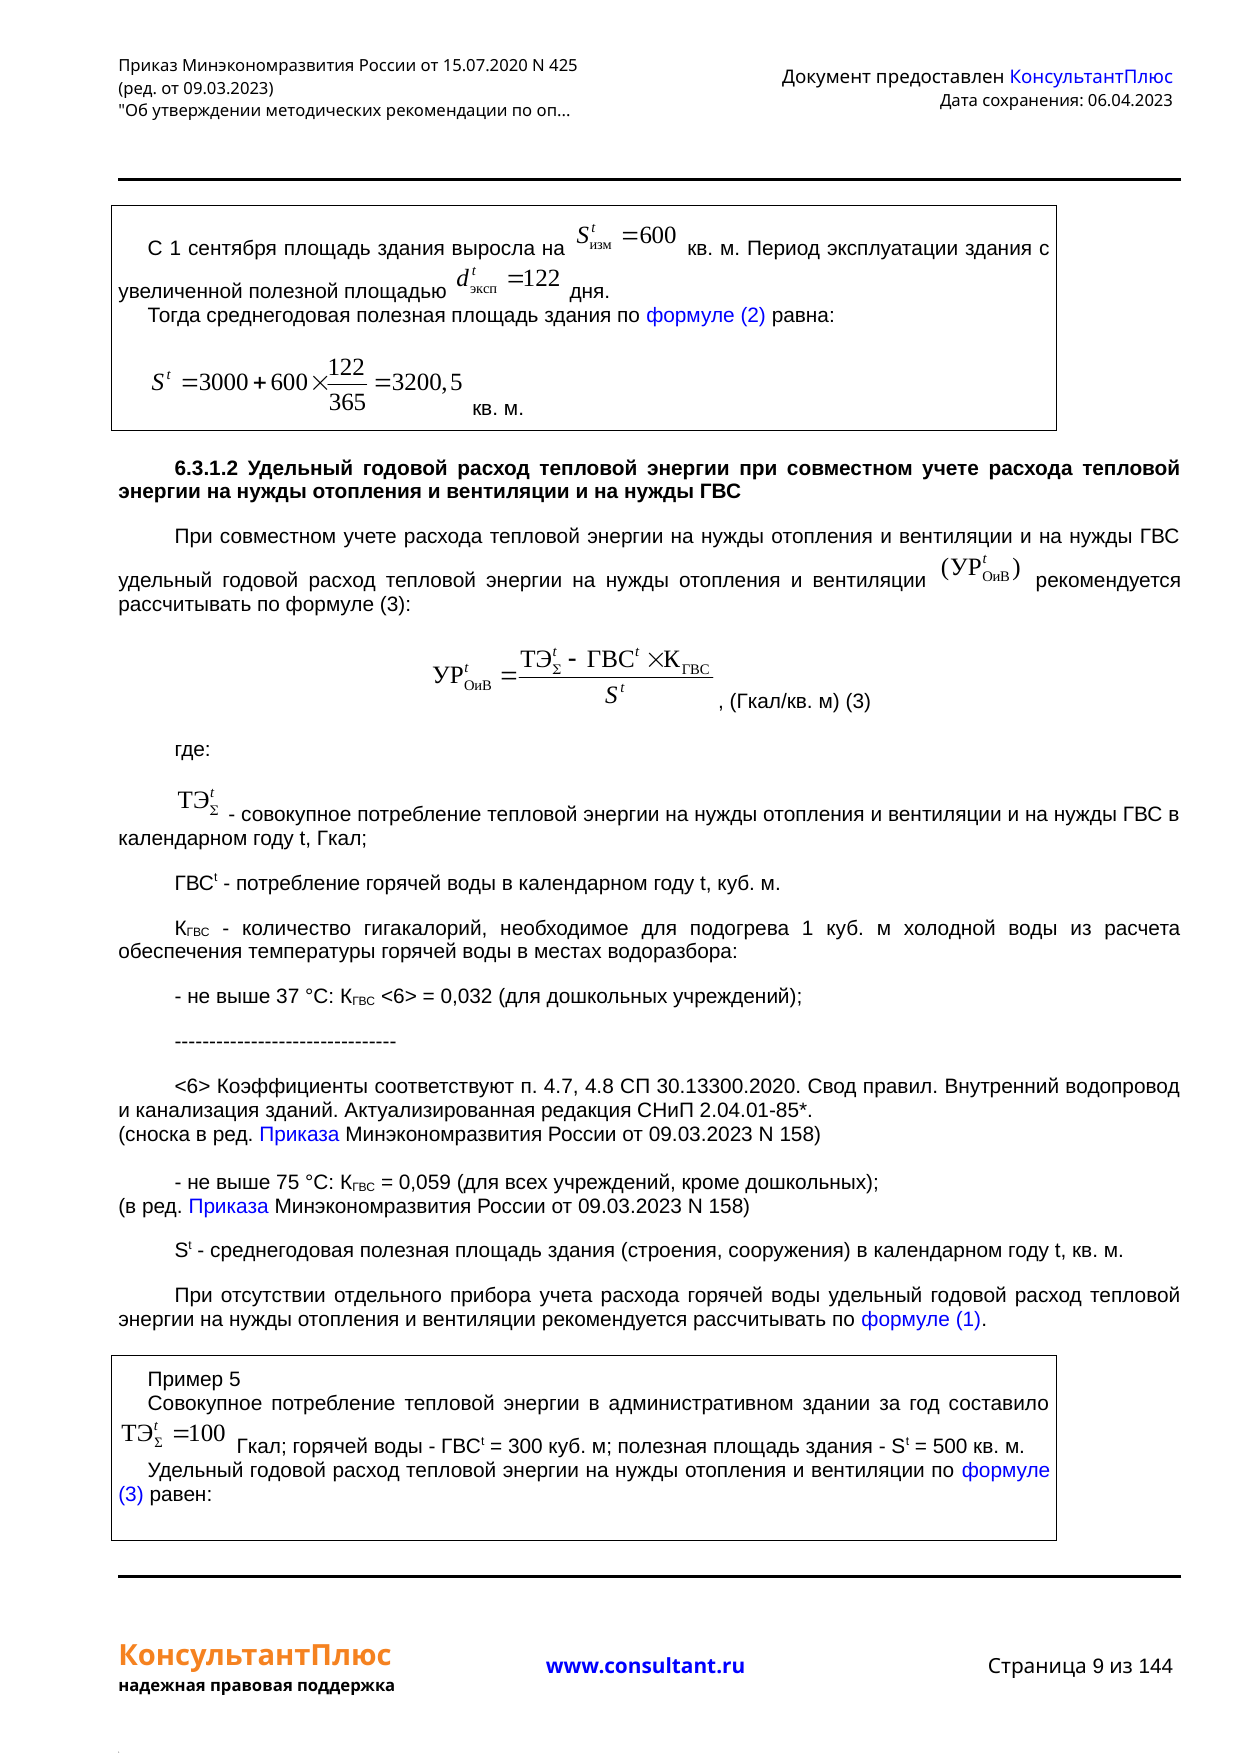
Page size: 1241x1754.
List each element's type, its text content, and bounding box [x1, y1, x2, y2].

text ГВСt - потребление горячей воды в календарном году t, куб. м. [118, 871, 1181, 894]
text <6> Коэффициенты соответствуют п. 4.7, 4.8 СП 30.13300.2020. Свод правил. Внутренний водопровод и канализация зданий. Актуализированная редакция СНиП 2.04.01-85*. [118, 1074, 1181, 1122]
text При совместном учете расхода тепловой энергии на нужды отопления и вентиляции и на нужды ГВС удельный годовой расход тепловой энергии на нужды отопления и вентиляции рекомендуется рассчитывать по формуле (3): [118, 524, 1181, 616]
text КГВС - количество гигакалорий, необходимое для подогрева 1 куб. м холодной воды из расчета обеспечения температуры горячей воды в местах водоразбора: [118, 915, 1181, 963]
title 6.3.1.2 Удельный годовой расход тепловой энергии при совместном учете расхода тепловой энергии на нужды отопления и вентиляции и на нужды ГВС [118, 455, 1181, 503]
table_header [112, 206, 1056, 430]
text - не выше 37 °C: КГВС <6> = 0,032 (для дошкольных учреждений); [118, 984, 1181, 1008]
text (в ред. Приказа Минэкономразвития России от 09.03.2023 N 158) [118, 1193, 1181, 1217]
text (сноска в ред. Приказа Минэкономразвития России от 09.03.2023 N 158) [118, 1122, 1181, 1146]
text , (Гкал/кв. м) (3) [118, 640, 1181, 713]
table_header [112, 1356, 1056, 1540]
text - совокупное потребление тепловой энергии на нужды отопления и вентиляции и на нужды ГВС в календарном году t, Гкал; [118, 782, 1181, 850]
text St - среднегодовая полезная площадь здания (строения, сооружения) в календарном году t, кв. м. [118, 1238, 1181, 1262]
text - не выше 75 °C: КГВС = 0,059 (для всех учреждений, кроме дошкольных); [118, 1169, 1181, 1193]
text При отсутствии отдельного прибора учета расхода горячей воды удельный годовой расход тепловой энергии на нужды отопления и вентиляции рекомендуется рассчитывать по формуле (1). [118, 1283, 1181, 1331]
text -------------------------------- [118, 1029, 1181, 1053]
text где: [118, 737, 1181, 761]
